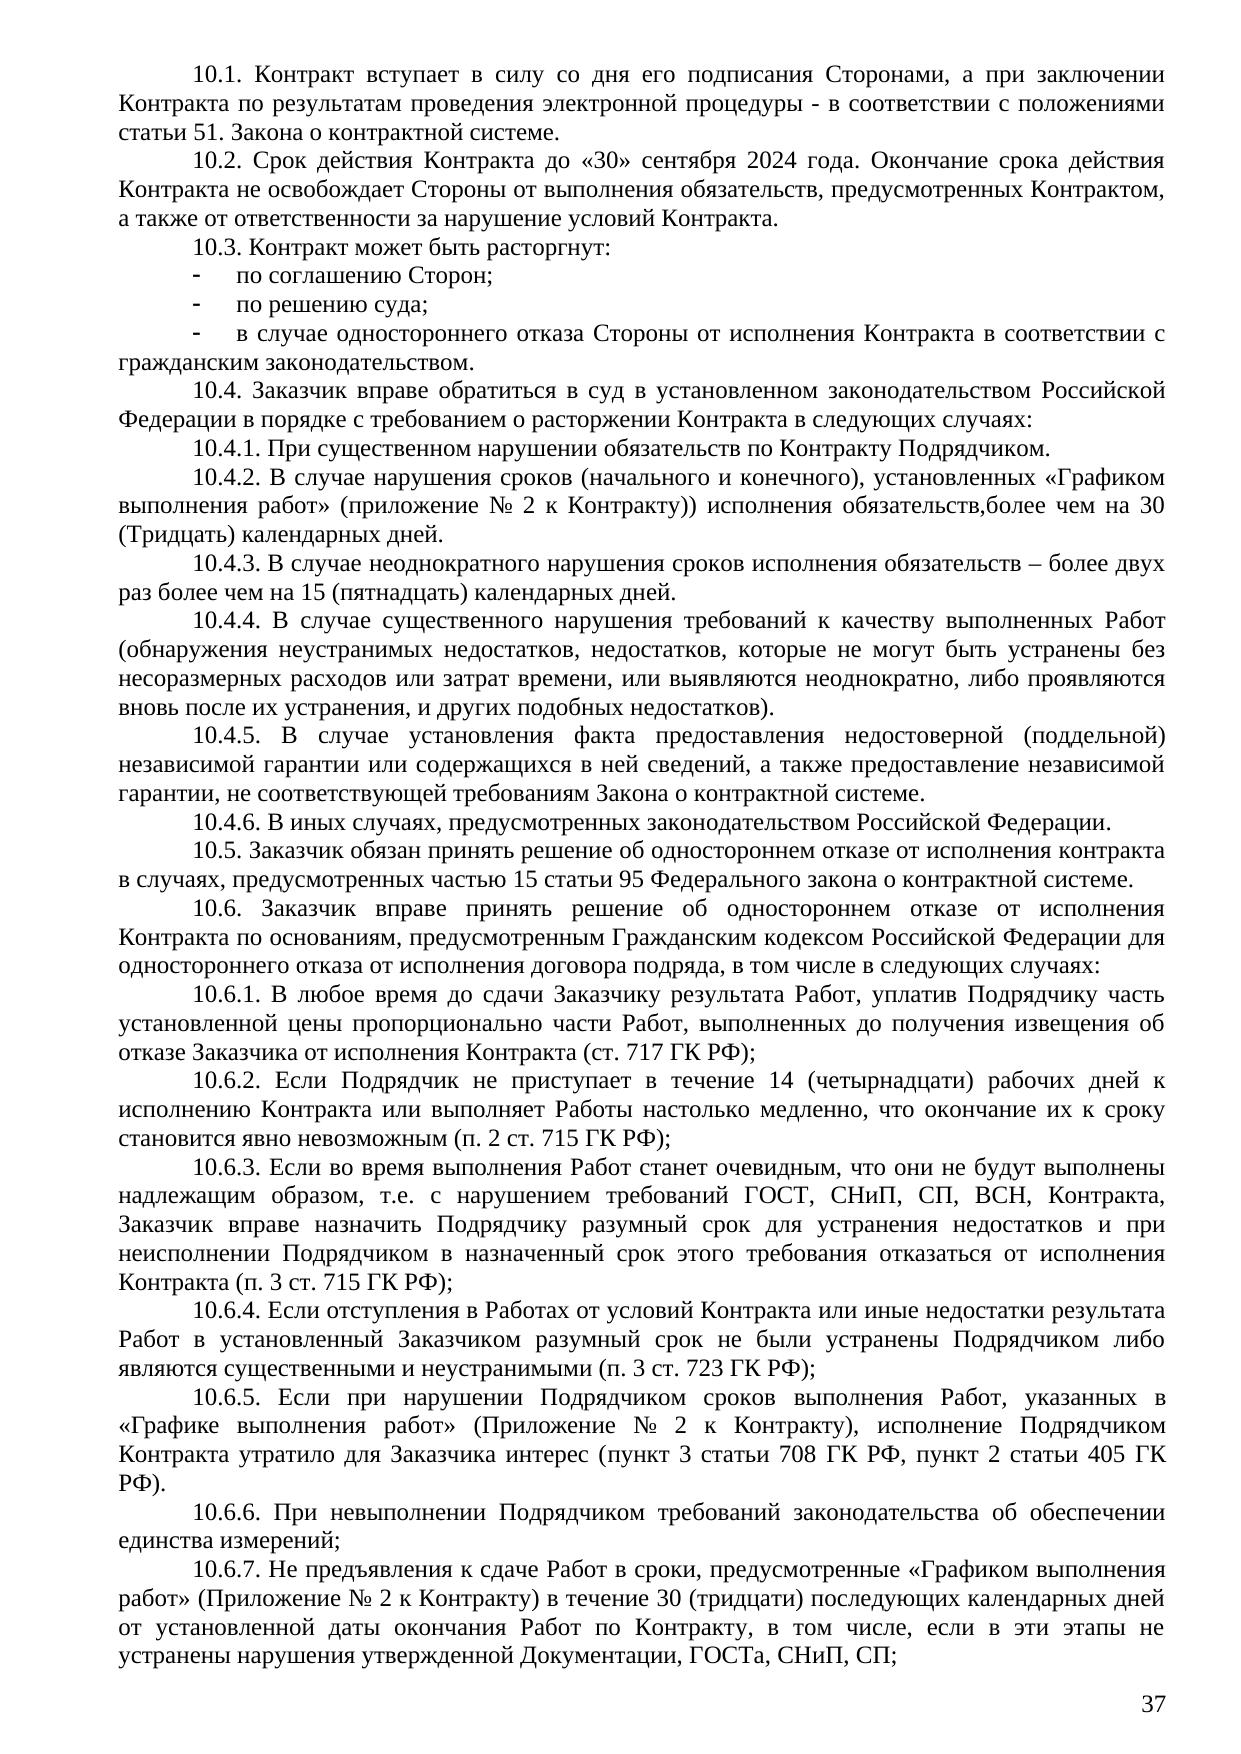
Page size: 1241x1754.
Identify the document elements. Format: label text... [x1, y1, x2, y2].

text 10.6.4. Если отступления в Работах от условий Контракта или иные недостатки результата Работ в установленный Заказчиком разумный срок не были устранены Подрядчиком либо являются существенными и неустранимыми (п. 3 ст. 723 ГК РФ); [118, 1295, 1166, 1382]
text 10.3. Контракт может быть расторгнут: [118, 232, 1166, 260]
text 10.4.5. В случае установления факта предоставления недостоверной (поддельной) независимой гарантии или содержащихся в ней сведений, а также предоставление независимой гарантии, не соответствующей требованиям Закона о контрактной системе. [118, 720, 1166, 807]
text 10.6.3. Если во время выполнения Работ станет очевидным, что они не будут выполнены надлежащим образом, т.е. с нарушением требований ГОСТ, СНиП, СП, ВСН, Контракта, Заказчик вправе назначить Подрядчику разумный срок для устранения недостатков и при неисполнении Подрядчиком в назначенный срок этого требования отказаться от исполнения Контракта (п. 3 ст. 715 ГК РФ); [118, 1152, 1166, 1295]
text 10.1. Контракт вступает в силу со дня его подписания Сторонами, а при заключении Контракта по результатам проведения электронной процедуры - в соответствии с положениями статьи 51. Закона о контрактной системе. [118, 59, 1166, 145]
text 10.4.4. В случае существенного нарушения требований к качеству выполненных Работ (обнаружения неустранимых недостатков, недостатков, которые не могут быть устранены без несоразмерных расходов или затрат времени, или выявляются неоднократно, либо проявляются вновь после их устранения, и других подобных недостатков). [118, 605, 1166, 720]
list по соглашению Сторон; [118, 260, 1166, 289]
text 10.6.7. Не предъявления к сдаче Работ в сроки, предусмотренные «Графиком выполнения работ» (Приложение № 2 к Контракту) в течение 30 (тридцати) последующих календарных дней от установленной даты окончания Работ по Контракту, в том числе, если в эти этапы не устранены нарушения утвержденной Документации, ГОСТа, СНиП, СП; [118, 1554, 1166, 1669]
text 10.6.1. В любое время до сдачи Заказчику результата Работ, уплатив Подрядчику часть установленной цены пропорционально части Работ, выполненных до получения извещения об отказе Заказчика от исполнения Контракта (ст. 717 ГК РФ); [118, 979, 1166, 1065]
text 10.4.2. В случае нарушения сроков (начального и конечного), установленных «Графиком выполнения работ» (приложение № 2 к Контракту)) исполнения обязательств,более чем на 30 (Тридцать) календарных дней. [118, 462, 1166, 548]
text 10.4.1. При существенном нарушении обязательств по Контракту Подрядчиком. [118, 433, 1166, 462]
text 10.4. Заказчик вправе обратиться в суд в установленном законодательством Российской Федерации в порядке с требованием о расторжении Контракта в следующих случаях: [118, 375, 1166, 433]
text 10.5. Заказчик обязан принять решение об одностороннем отказе от исполнения контракта в случаях, предусмотренных частью 15 статьи 95 Федерального закона о контрактной системе. [118, 835, 1166, 893]
text 10.2. Срок действия Контракта до «30» сентября 2024 года. Окончание срока действия Контракта не освобождает Стороны от выполнения обязательств, предусмотренных Контрактом, а также от ответственности за нарушение условий Контракта. [118, 145, 1166, 232]
text 10.4.6. В иных случаях, предусмотренных законодательством Российской Федерации. [118, 807, 1166, 835]
list в случае одностороннего отказа Стороны от исполнения Контракта в соответствии с гражданским законодательством. [118, 318, 1166, 375]
list по решению суда; [118, 289, 1166, 318]
text 10.6.2. Если Подрядчик не приступает в течение 14 (четырнадцати) рабочих дней к исполнению Контракта или выполняет Работы настолько медленно, что окончание их к сроку становится явно невозможным (п. 2 ст. 715 ГК РФ); [118, 1065, 1166, 1152]
text 10.6.5. Если при нарушении Подрядчиком сроков выполнения Работ, указанных в «Графике выполнения работ» (Приложение № 2 к Контракту), исполнение Подрядчиком Контракта утратило для Заказчика интерес (пункт 3 статьи 708 ГК РФ, пункт 2 статьи 405 ГК РФ). [118, 1382, 1166, 1497]
text 10.6. Заказчик вправе принять решение об одностороннем отказе от исполнения Контракта по основаниям, предусмотренным Гражданским кодексом Российской Федерации для одностороннего отказа от исполнения договора подряда, в том числе в следующих случаях: [118, 893, 1166, 979]
text 10.4.3. В случае неоднократного нарушения сроков исполнения обязательств – более двух раз более чем на 15 (пятнадцать) календарных дней. [118, 548, 1166, 605]
text 10.6.6. При невыполнении Подрядчиком требований законодательства об обеспечении единства измерений; [118, 1497, 1166, 1554]
